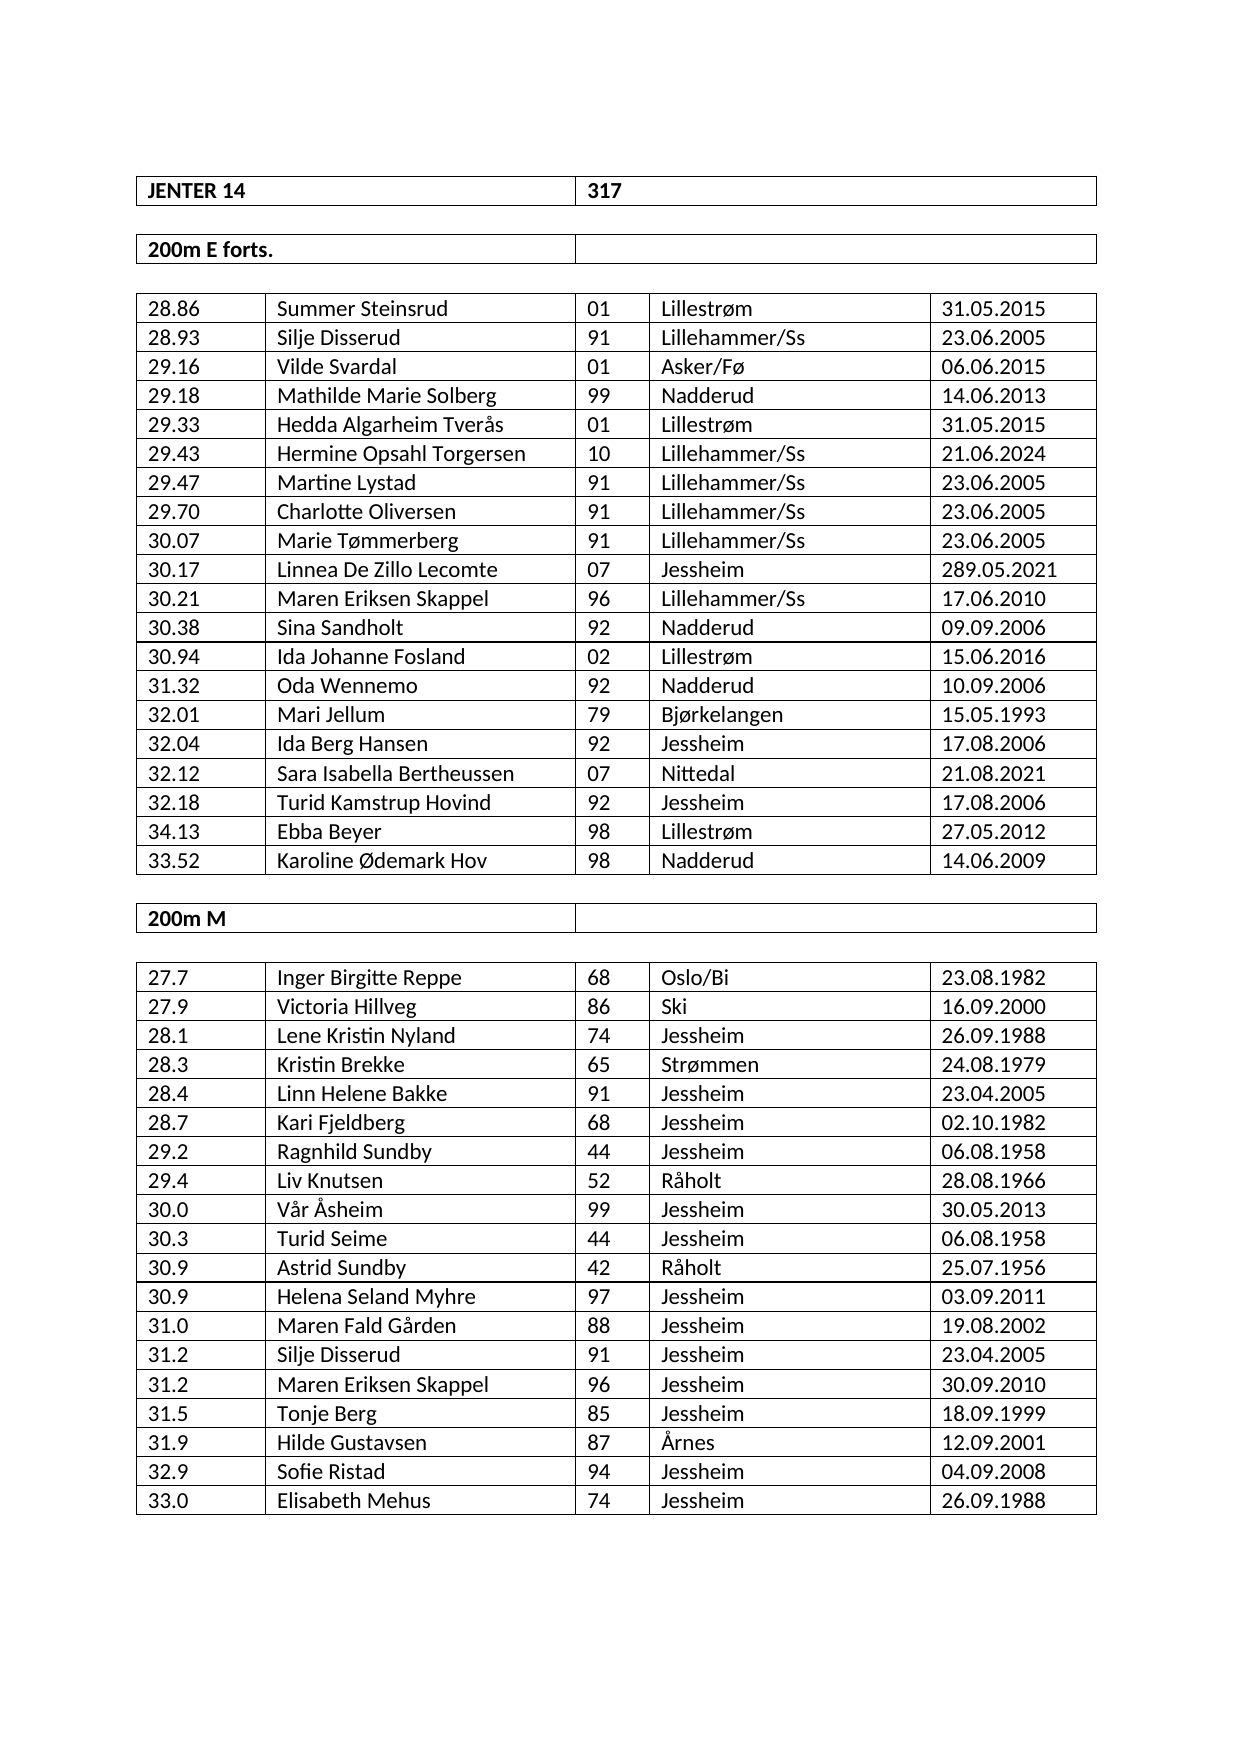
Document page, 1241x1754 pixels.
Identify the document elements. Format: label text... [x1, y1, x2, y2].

table_cell Jessheim [650, 1079, 930, 1107]
table_cell 28.1 [137, 1021, 265, 1049]
table_header 200m E forts. [137, 235, 575, 263]
table_cell 91 [576, 497, 649, 525]
table_cell Råholt [650, 1254, 930, 1281]
table_cell 30.07 [137, 526, 265, 554]
table_cell 06.08.1958 [931, 1224, 1096, 1252]
table_cell 30.0 [137, 1195, 265, 1223]
table_cell Silje Disserud [266, 323, 575, 351]
table_cell 85 [576, 1399, 649, 1427]
table_cell 24.08.1979 [931, 1050, 1096, 1078]
table_header Oslo/Bi [650, 963, 930, 991]
table_cell Jessheim [650, 1224, 930, 1252]
table_cell 15.06.2016 [931, 643, 1096, 670]
table_header 68 [576, 963, 649, 991]
table_cell Lillehammer/Ss [650, 526, 930, 554]
table_cell Strømmen [650, 1050, 930, 1078]
table_cell Kristin Brekke [266, 1050, 575, 1078]
table_cell Karoline Ødemark Hov [266, 846, 575, 874]
table_cell 17.08.2006 [931, 730, 1096, 758]
table_cell Jessheim [650, 555, 930, 583]
table_cell 68 [576, 1108, 649, 1136]
table_cell Nadderud [650, 613, 930, 641]
table_cell Lillehammer/Ss [650, 584, 930, 612]
table_cell 29.16 [137, 352, 265, 380]
table_cell 91 [576, 323, 649, 351]
table_cell Jessheim [650, 1486, 930, 1514]
table_cell 92 [576, 671, 649, 699]
table_cell Jessheim [650, 1312, 930, 1339]
table_cell Helena Seland Myhre [266, 1283, 575, 1311]
table_cell Charlotte Oliversen [266, 497, 575, 525]
table_cell Oda Wennemo [266, 671, 575, 699]
table_cell 26.09.1988 [931, 1021, 1096, 1049]
table_cell Vår Åsheim [266, 1195, 575, 1223]
table_cell Turid Seime [266, 1224, 575, 1252]
table_cell 23.06.2005 [931, 323, 1096, 351]
table_cell Lillestrøm [650, 817, 930, 845]
table_cell 10 [576, 439, 649, 467]
table_cell Lillestrøm [650, 410, 930, 438]
table_cell Jessheim [650, 1283, 930, 1311]
table_cell 14.06.2013 [931, 381, 1096, 409]
table_cell 27.9 [137, 992, 265, 1020]
table_cell 44 [576, 1137, 649, 1165]
table_cell 29.70 [137, 497, 265, 525]
table_header 01 [576, 294, 649, 322]
table_cell 94 [576, 1457, 649, 1485]
table_cell Ski [650, 992, 930, 1020]
table_cell Kari Fjeldberg [266, 1108, 575, 1136]
table_cell Årnes [650, 1428, 930, 1456]
table_cell Lene Kristin Nyland [266, 1021, 575, 1049]
table_cell Linnea De Zillo Lecomte [266, 555, 575, 583]
table_cell Mari Jellum [266, 701, 575, 728]
table_cell Jessheim [650, 1021, 930, 1049]
table_cell 12.09.2001 [931, 1428, 1096, 1456]
table_cell Nadderud [650, 846, 930, 874]
table_cell 28.3 [137, 1050, 265, 1078]
table_cell 10.09.2006 [931, 671, 1096, 699]
table_cell Astrid Sundby [266, 1254, 575, 1281]
table_cell 32.9 [137, 1457, 265, 1485]
table_cell 17.08.2006 [931, 788, 1096, 816]
table_cell 15.05.1993 [931, 701, 1096, 728]
table_cell 02 [576, 643, 649, 670]
table_cell Nadderud [650, 671, 930, 699]
table_cell 32.12 [137, 759, 265, 787]
table_cell 31.2 [137, 1370, 265, 1398]
table_cell Martine Lystad [266, 468, 575, 496]
table_header Summer Steinsrud [266, 294, 575, 322]
table_cell 99 [576, 1195, 649, 1223]
table_cell 31.32 [137, 671, 265, 699]
table_cell Jessheim [650, 1108, 930, 1136]
table_cell Liv Knutsen [266, 1166, 575, 1194]
table_cell 28.93 [137, 323, 265, 351]
table_cell Jessheim [650, 1195, 930, 1223]
table_cell 23.06.2005 [931, 497, 1096, 525]
table_cell 32.04 [137, 730, 265, 758]
table_cell 87 [576, 1428, 649, 1456]
table_header 27.7 [137, 963, 265, 991]
table_cell 92 [576, 788, 649, 816]
table_header [576, 235, 1096, 263]
table_cell 21.06.2024 [931, 439, 1096, 467]
table_cell 31.05.2015 [931, 410, 1096, 438]
table_cell 23.04.2005 [931, 1341, 1096, 1369]
table_header [576, 904, 1096, 932]
table_cell 92 [576, 730, 649, 758]
table_cell 31.9 [137, 1428, 265, 1456]
table_cell 31.5 [137, 1399, 265, 1427]
table_cell 30.94 [137, 643, 265, 670]
table_cell 29.4 [137, 1166, 265, 1194]
table_cell Lillestrøm [650, 643, 930, 670]
table_cell 30.09.2010 [931, 1370, 1096, 1398]
table_cell Sina Sandholt [266, 613, 575, 641]
table_cell Ebba Beyer [266, 817, 575, 845]
table_cell Elisabeth Mehus [266, 1486, 575, 1514]
table_cell Lillehammer/Ss [650, 497, 930, 525]
table_cell Hedda Algarheim Tverås [266, 410, 575, 438]
table_cell 06.06.2015 [931, 352, 1096, 380]
table_cell Råholt [650, 1166, 930, 1194]
table_cell 01 [576, 410, 649, 438]
table_cell Mathilde Marie Solberg [266, 381, 575, 409]
table_cell 01 [576, 352, 649, 380]
table_cell Ida Johanne Fosland [266, 643, 575, 670]
table_cell Turid Kamstrup Hovind [266, 788, 575, 816]
table_header 23.08.1982 [931, 963, 1096, 991]
table_header Inger Birgitte Reppe [266, 963, 575, 991]
table_cell 29.2 [137, 1137, 265, 1165]
table_cell Nadderud [650, 381, 930, 409]
table_cell 07 [576, 555, 649, 583]
table_cell Jessheim [650, 1370, 930, 1398]
table_cell Lillehammer/Ss [650, 468, 930, 496]
table_cell 44 [576, 1224, 649, 1252]
table_cell 42 [576, 1254, 649, 1281]
table_cell 06.08.1958 [931, 1137, 1096, 1165]
table_cell 91 [576, 468, 649, 496]
table_cell 98 [576, 817, 649, 845]
table_header 317 [576, 177, 1096, 205]
table_cell 30.05.2013 [931, 1195, 1096, 1223]
table_cell Jessheim [650, 1341, 930, 1369]
table_header Lillestrøm [650, 294, 930, 322]
table_cell 28.4 [137, 1079, 265, 1107]
table_cell 28.08.1966 [931, 1166, 1096, 1194]
table_cell Asker/Fø [650, 352, 930, 380]
table_cell 65 [576, 1050, 649, 1078]
table_cell Ida Berg Hansen [266, 730, 575, 758]
table_cell 23.06.2005 [931, 526, 1096, 554]
table_cell Victoria Hillveg [266, 992, 575, 1020]
table_cell 14.06.2009 [931, 846, 1096, 874]
table_cell 25.07.1956 [931, 1254, 1096, 1281]
table_cell 96 [576, 584, 649, 612]
table_cell Hermine Opsahl Torgersen [266, 439, 575, 467]
table_cell 28.7 [137, 1108, 265, 1136]
table_cell 97 [576, 1283, 649, 1311]
table_cell 96 [576, 1370, 649, 1398]
table_cell Jessheim [650, 1137, 930, 1165]
table_cell 33.0 [137, 1486, 265, 1514]
table_header JENTER 14 [137, 177, 575, 205]
table_cell 91 [576, 526, 649, 554]
table_cell 29.33 [137, 410, 265, 438]
table_cell 32.01 [137, 701, 265, 728]
table_cell 09.09.2006 [931, 613, 1096, 641]
table_cell 32.18 [137, 788, 265, 816]
table_cell 74 [576, 1486, 649, 1514]
table_cell 30.3 [137, 1224, 265, 1252]
table_cell Sofie Ristad [266, 1457, 575, 1485]
table_cell 30.21 [137, 584, 265, 612]
table_cell 30.9 [137, 1254, 265, 1281]
table_cell 17.06.2010 [931, 584, 1096, 612]
table_cell 27.05.2012 [931, 817, 1096, 845]
table_cell 16.09.2000 [931, 992, 1096, 1020]
table_cell 30.17 [137, 555, 265, 583]
table_cell 29.43 [137, 439, 265, 467]
table_cell 21.08.2021 [931, 759, 1096, 787]
table_cell 26.09.1988 [931, 1486, 1096, 1514]
table_cell Jessheim [650, 1399, 930, 1427]
table_cell 23.04.2005 [931, 1079, 1096, 1107]
table_cell 98 [576, 846, 649, 874]
table_cell Nittedal [650, 759, 930, 787]
table_cell 07 [576, 759, 649, 787]
table_cell Jessheim [650, 730, 930, 758]
table_cell 30.38 [137, 613, 265, 641]
table_cell 18.09.1999 [931, 1399, 1096, 1427]
table_cell 74 [576, 1021, 649, 1049]
table_cell 29.18 [137, 381, 265, 409]
table_cell 23.06.2005 [931, 468, 1096, 496]
table_cell 04.09.2008 [931, 1457, 1096, 1485]
table_cell Ragnhild Sundby [266, 1137, 575, 1165]
table_header 31.05.2015 [931, 294, 1096, 322]
table_cell 30.9 [137, 1283, 265, 1311]
table_cell 31.2 [137, 1341, 265, 1369]
table_cell Jessheim [650, 788, 930, 816]
table_cell Sara Isabella Bertheussen [266, 759, 575, 787]
table_cell 02.10.1982 [931, 1108, 1096, 1136]
table_cell Maren Eriksen Skappel [266, 584, 575, 612]
table_cell Lillehammer/Ss [650, 323, 930, 351]
table_cell Tonje Berg [266, 1399, 575, 1427]
table_cell 88 [576, 1312, 649, 1339]
table_cell Jessheim [650, 1457, 930, 1485]
table_cell 52 [576, 1166, 649, 1194]
table_cell 03.09.2011 [931, 1283, 1096, 1311]
table_cell 19.08.2002 [931, 1312, 1096, 1339]
table_cell Vilde Svardal [266, 352, 575, 380]
table_header 28.86 [137, 294, 265, 322]
table_cell Marie Tømmerberg [266, 526, 575, 554]
table_cell 99 [576, 381, 649, 409]
table_cell 33.52 [137, 846, 265, 874]
table_cell 91 [576, 1079, 649, 1107]
table_cell 92 [576, 613, 649, 641]
table_cell Linn Helene Bakke [266, 1079, 575, 1107]
table_cell 289.05.2021 [931, 555, 1096, 583]
table_cell 31.0 [137, 1312, 265, 1339]
table_header 200m M [137, 904, 575, 932]
table_cell Maren Eriksen Skappel [266, 1370, 575, 1398]
table_cell 86 [576, 992, 649, 1020]
table_cell 34.13 [137, 817, 265, 845]
table_cell 79 [576, 701, 649, 728]
table_cell Silje Disserud [266, 1341, 575, 1369]
table_cell Maren Fald Gården [266, 1312, 575, 1339]
table_cell Hilde Gustavsen [266, 1428, 575, 1456]
table_cell Bjørkelangen [650, 701, 930, 728]
table_cell 29.47 [137, 468, 265, 496]
table_cell Lillehammer/Ss [650, 439, 930, 467]
table_cell 91 [576, 1341, 649, 1369]
